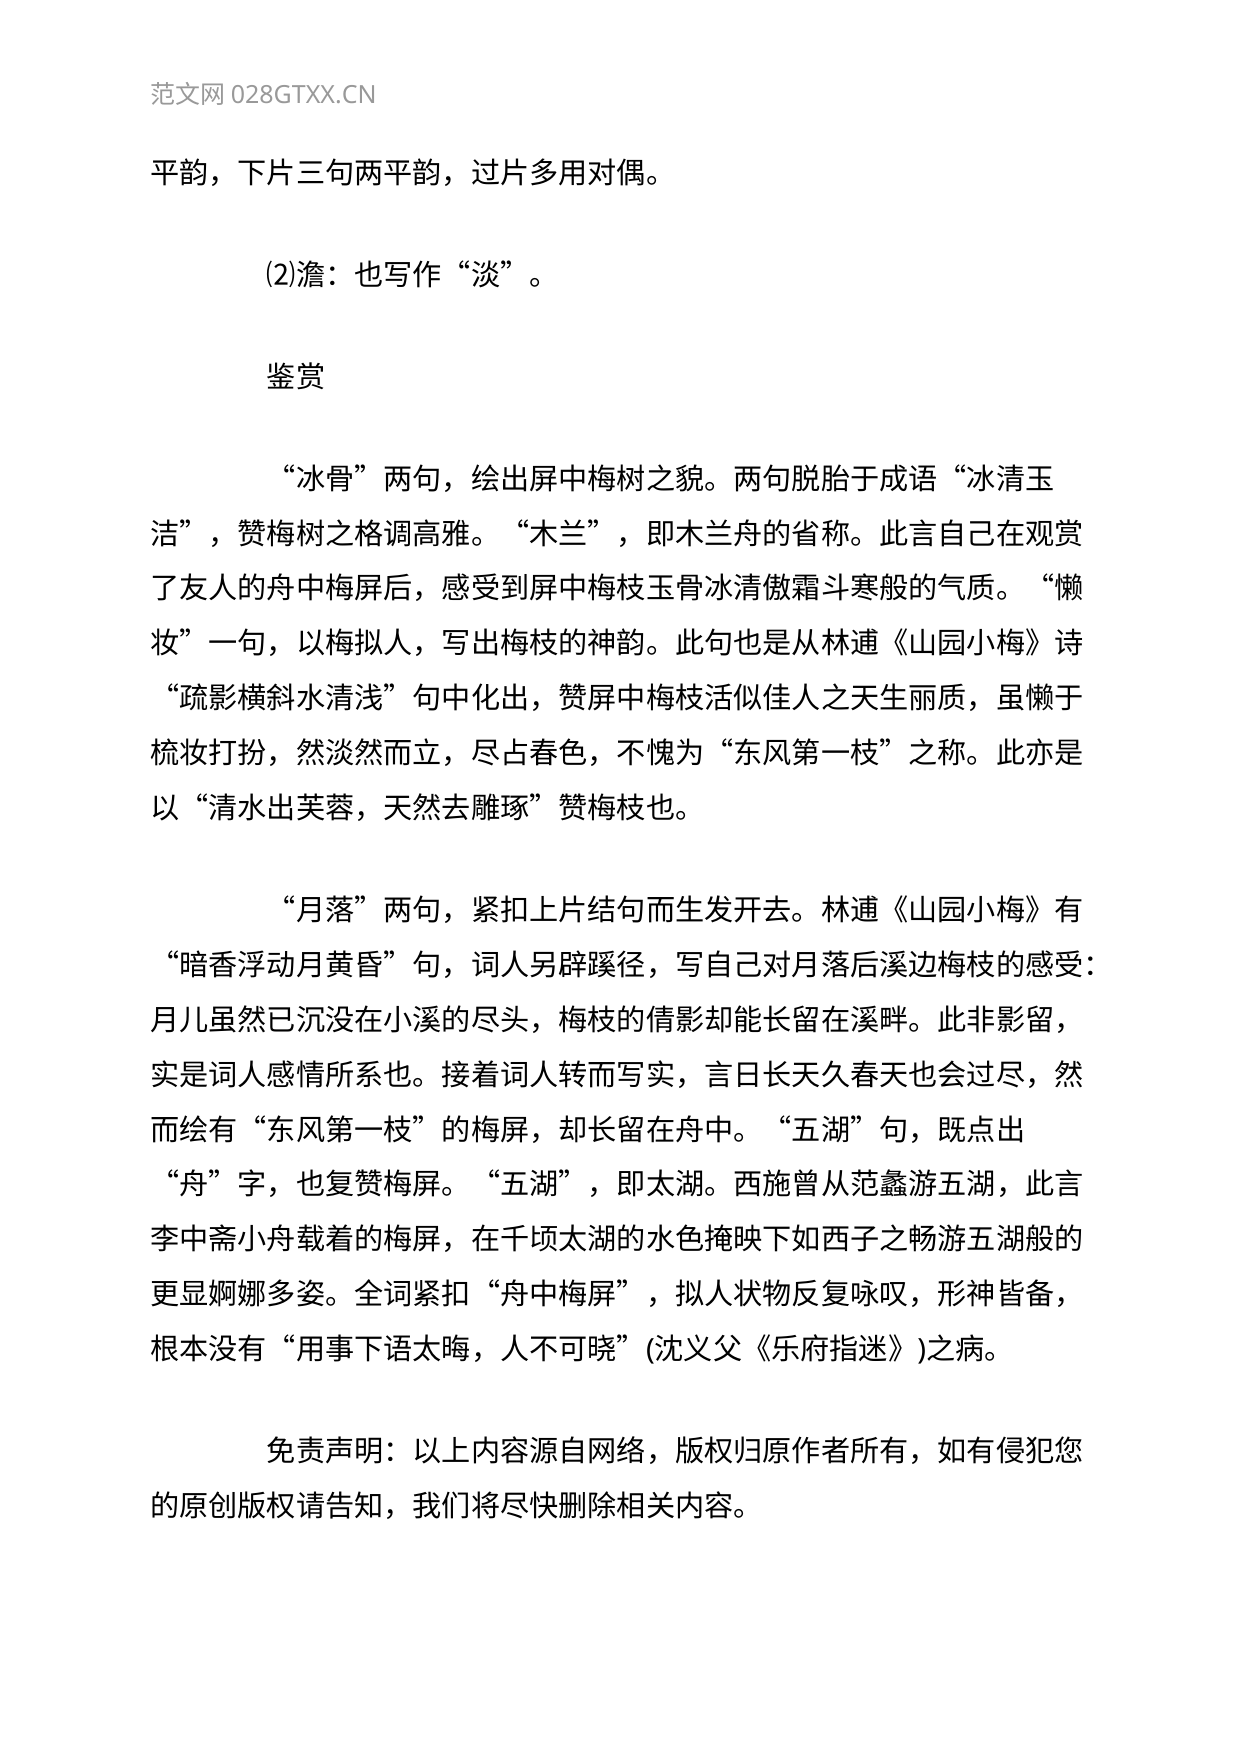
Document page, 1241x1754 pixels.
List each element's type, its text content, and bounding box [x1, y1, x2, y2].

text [150, 150, 1090, 192]
text 鉴赏 [150, 353, 1090, 396]
text “冰骨”两句，绘出屏中梅树之貌。两句脱胎于成语“冰清玉洁”，赞梅树之格调高雅。“木兰”，即木兰舟的省称。此言自己在观赏了友人的舟中梅屏后，感受到屏中梅枝玉骨冰清傲霜斗寒般的气质。“懒妆”一句，以梅拟人，写出梅枝的神韵。此句也是从林逋《山园小梅》诗“疏影横斜水清浅”句中化出，赞屏中梅枝活似佳人之天生丽质，虽懒于梳妆打扮，然淡然而立，尽占春色，不愧为“东风第一枝”之称。此亦是以“清水出芙蓉，天然去雕琢”赞梅枝也。 [150, 455, 1090, 827]
text ⑵澹：也写作“淡”。 [150, 252, 1090, 294]
text 免责声明：以上内容源自网络，版权归原作者所有，如有侵犯您的原创版权请告知，我们将尽快删除相关内容。 [150, 1428, 1090, 1525]
text “月落”两句，紧扣上片结句而生发开去。林逋《山园小梅》有“暗香浮动月黄昏”句，词人另辟蹊径，写自己对月落后溪边梅枝的感受：月儿虽然已沉没在小溪的尽头，梅枝的倩影却能长留在溪畔。此非影留，实是词人感情所系也。接着词人转而写实，言日长天久春天也会过尽，然而绘有“东风第一枝”的梅屏，却长留在舟中。“五湖”句，既点出“舟”字，也复赞梅屏。“五湖”，即太湖。西施曾从范蠡游五湖，此言李中斋小舟载着的梅屏，在千顷太湖的水色掩映下如西子之畅游五湖般的更显婀娜多姿。全词紧扣“舟中梅屏”，拟人状物反复咏叹，形神皆备，根本没有“用事下语太晦，人不可晓”(沈义父《乐府指迷》)之病。 [150, 886, 1090, 1368]
